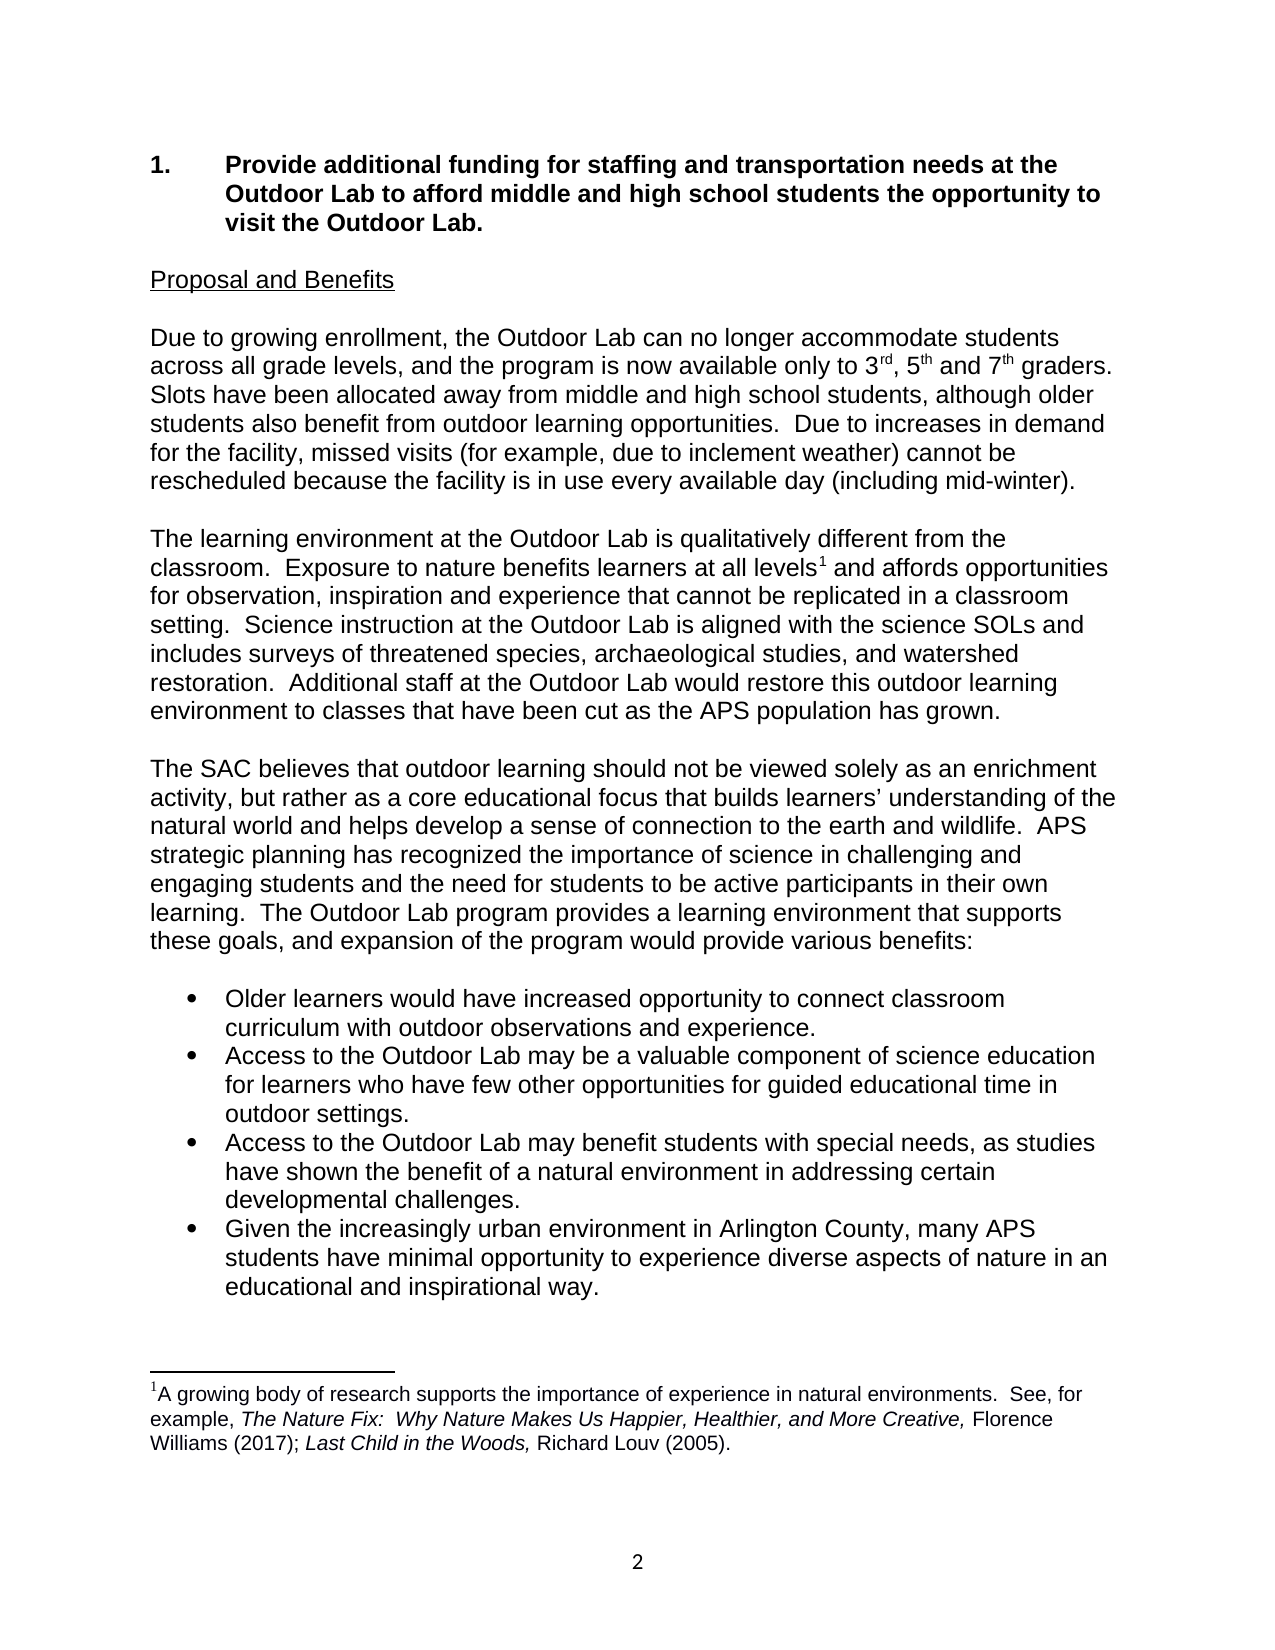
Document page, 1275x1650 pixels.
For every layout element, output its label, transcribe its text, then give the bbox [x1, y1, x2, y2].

text Due to growing enrollment, the Outdoor Lab can no longer accommodate students across all grade levels, and the program is now available only to 3rd, 5th and 7th graders. Slots have been allocated away from middle and high school students, although older students also benefit from outdoor learning opportunities. Due to increases in demand for the facility, missed visits (for example, due to inclement weather) cannot be rescheduled because the facility is in use every available day (including mid-winter). [150, 322, 1125, 495]
text The learning environment at the Outdoor Lab is qualitatively different from the classroom. Exposure to nature benefits learners at all levels and affords opportunities for observation, inspiration and experience that cannot be replicated in a classroom setting. Science instruction at the Outdoor Lab is aligned with the science SOLs and includes surveys of threatened species, archaeological studies, and watershed restoration. Additional staff at the Outdoor Lab would restore this outdoor learning environment to classes that have been cut as the APS population has grown. [150, 524, 1125, 725]
list Access to the Outdoor Lab may benefit students with special needs, as studies have shown the benefit of a natural environment in addressing certain developmental challenges. [187, 1128, 1125, 1214]
list Older learners would have increased opportunity to connect classroom curriculum with outdoor observations and experience. [187, 984, 1125, 1041]
list Access to the Outdoor Lab may be a valuable component of science education for learners who have few other opportunities for guided educational time in outdoor settings. [187, 1041, 1125, 1128]
text Proposal and Benefits [150, 265, 1125, 294]
list Given the increasingly urban environment in Arlington County, many APS students have minimal opportunity to experience diverse aspects of nature in an educational and inspirational way. [187, 1214, 1125, 1300]
text 1. Provide additional funding for staffing and transportation needs at the Outdoor Lab to afford middle and high school students the opportunity to visit the Outdoor Lab. [150, 150, 1125, 236]
text The SAC believes that outdoor learning should not be viewed solely as an enrichment activity, but rather as a core educational focus that builds learners’ understanding of the natural world and helps develop a sense of connection to the earth and wildlife. APS strategic planning has recognized the importance of science in challenging and engaging students and the need for students to be active participants in their own learning. The Outdoor Lab program provides a learning environment that supports these goals, and expansion of the program would provide various benefits: [150, 754, 1125, 955]
